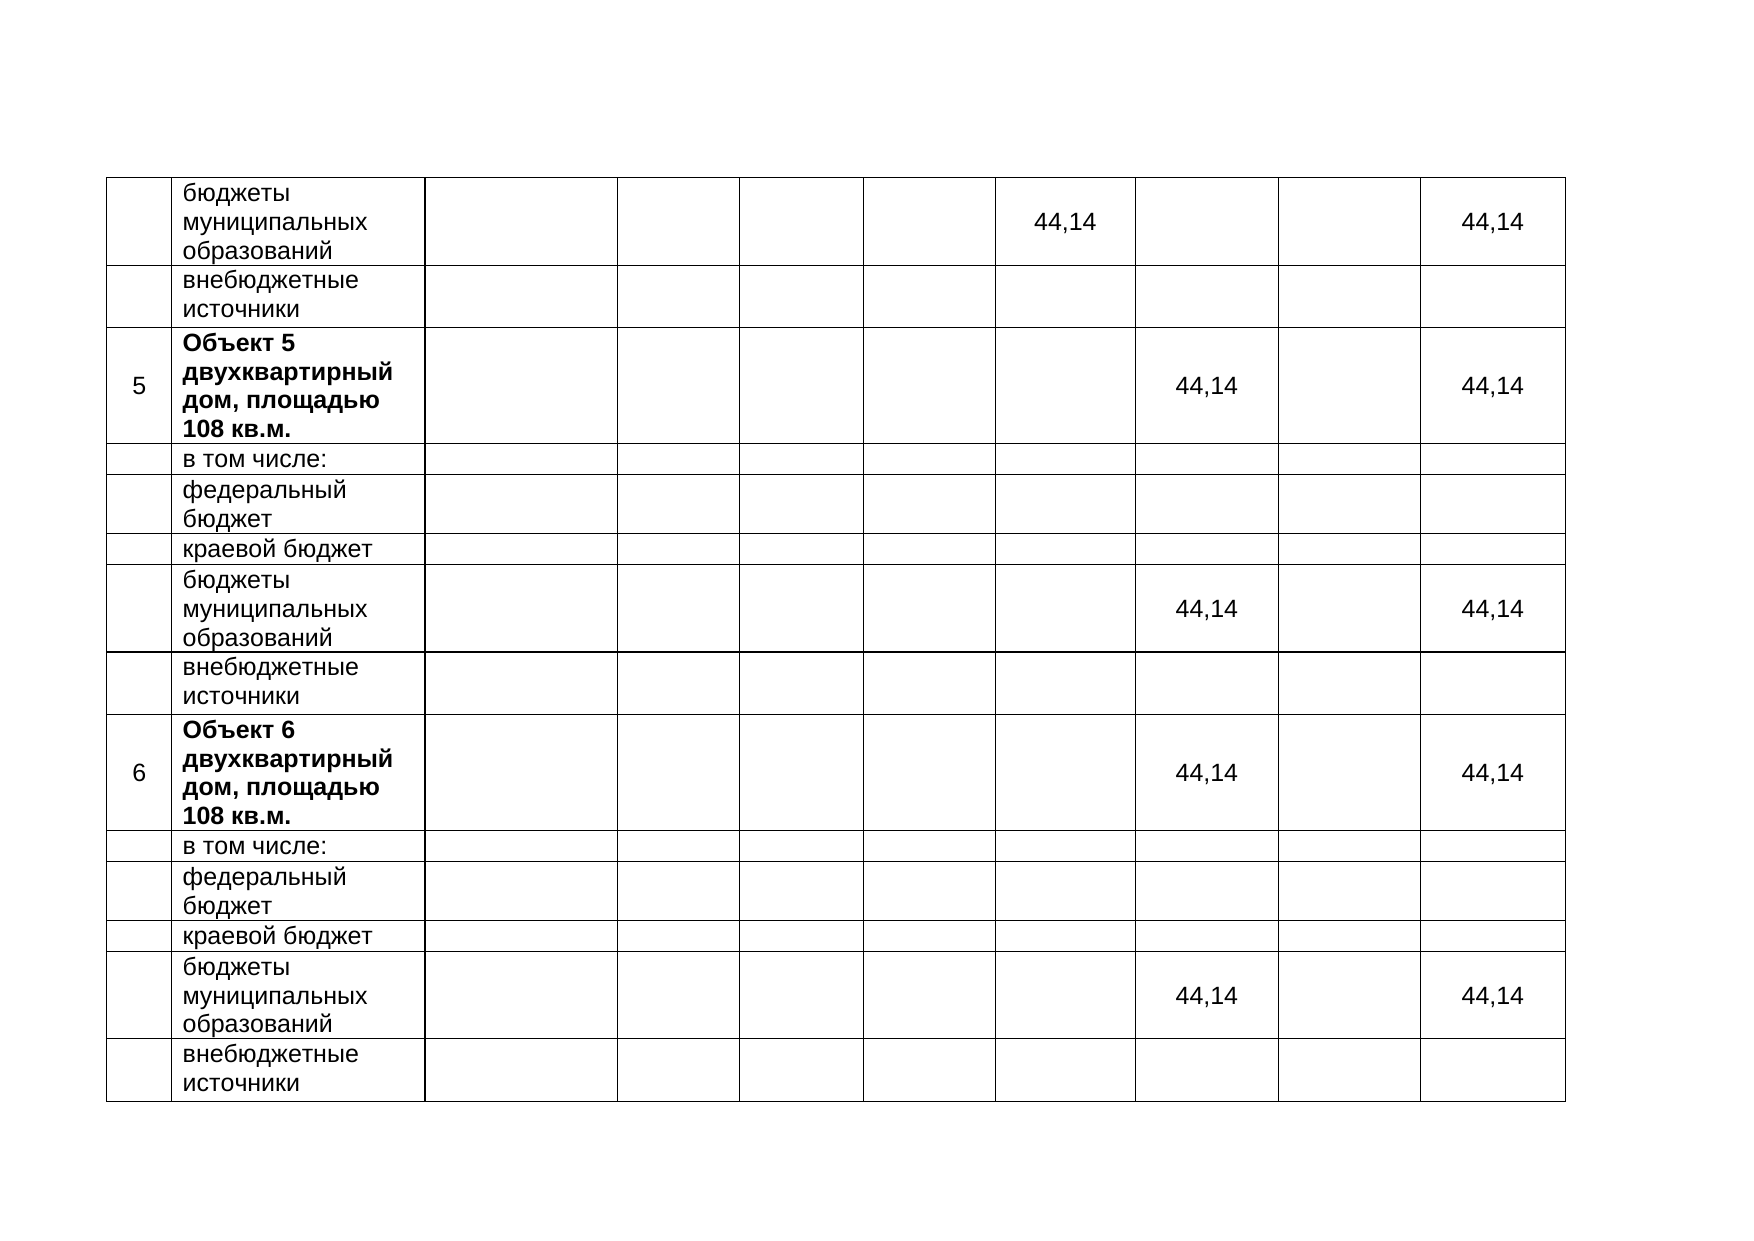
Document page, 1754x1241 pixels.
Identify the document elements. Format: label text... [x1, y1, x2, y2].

table_cell внебюджетные источники [172, 1039, 424, 1101]
table_cell 44,14 [1136, 565, 1278, 651]
table_cell [1421, 831, 1565, 861]
table_cell [1421, 862, 1565, 920]
table_cell [426, 444, 617, 474]
table_cell [1279, 178, 1420, 264]
table_cell 44,14 [1421, 715, 1565, 830]
table_cell [426, 328, 617, 443]
table_cell [864, 444, 995, 474]
table_cell [1279, 653, 1420, 714]
table_cell [107, 475, 171, 533]
table_cell 5 [107, 328, 171, 443]
table_cell [1136, 653, 1278, 714]
table_cell [107, 862, 171, 920]
table_cell краевой бюджет [172, 534, 424, 564]
table_cell [864, 565, 995, 651]
table_cell [1279, 715, 1420, 830]
table_cell [618, 921, 739, 951]
table_cell [864, 921, 995, 951]
table_cell [426, 475, 617, 533]
table_cell [618, 444, 739, 474]
table_cell [426, 1039, 617, 1101]
table_cell [426, 862, 617, 920]
table_cell [740, 444, 863, 474]
table_cell [740, 328, 863, 443]
table_cell [740, 862, 863, 920]
table_cell [864, 178, 995, 264]
table_cell [740, 921, 863, 951]
table_cell [864, 534, 995, 564]
table_cell [426, 653, 617, 714]
table_cell бюджеты муниципальных образований [172, 178, 424, 264]
table_cell [996, 952, 1135, 1038]
table_cell [1279, 952, 1420, 1038]
table_cell [1279, 444, 1420, 474]
table_cell бюджеты муниципальных образований [172, 952, 424, 1038]
table_cell [740, 952, 863, 1038]
table_cell федеральный бюджет [172, 475, 424, 533]
table_cell [107, 653, 171, 714]
table_cell федеральный бюджет [172, 862, 424, 920]
table_cell 44,14 [1421, 565, 1565, 651]
table_cell [618, 715, 739, 830]
table_cell 44,14 [1421, 952, 1565, 1038]
table_cell [864, 653, 995, 714]
table_cell [740, 178, 863, 264]
table_cell [740, 715, 863, 830]
table_cell [1136, 444, 1278, 474]
table_cell [740, 534, 863, 564]
table_cell [864, 328, 995, 443]
table_cell [1136, 266, 1278, 327]
table_cell [1136, 831, 1278, 861]
table_cell [618, 328, 739, 443]
table_cell [996, 653, 1135, 714]
table_cell [1136, 475, 1278, 533]
table_cell [996, 921, 1135, 951]
table_cell [107, 831, 171, 861]
table_cell [107, 565, 171, 651]
table_cell бюджеты муниципальных образований [172, 565, 424, 651]
table_cell [1279, 1039, 1420, 1101]
table_cell [618, 862, 739, 920]
table_cell [1421, 444, 1565, 474]
table_cell [618, 534, 739, 564]
table_cell краевой бюджет [172, 921, 424, 951]
table_cell [740, 266, 863, 327]
table_cell [1136, 862, 1278, 920]
table_cell [996, 444, 1135, 474]
table_cell [864, 831, 995, 861]
table_cell [996, 831, 1135, 861]
table_cell [1279, 831, 1420, 861]
table_cell [426, 952, 617, 1038]
table_cell 6 [107, 715, 171, 830]
table_cell [1421, 475, 1565, 533]
table_cell 44,14 [1421, 328, 1565, 443]
table_cell [107, 534, 171, 564]
table_cell [426, 565, 617, 651]
table_cell [996, 1039, 1135, 1101]
table_cell [1421, 921, 1565, 951]
table_cell [996, 328, 1135, 443]
table_cell [864, 862, 995, 920]
table_cell в том числе: [172, 831, 424, 861]
table_cell [1279, 266, 1420, 327]
table_cell [996, 475, 1135, 533]
table_cell [618, 475, 739, 533]
table_cell [740, 831, 863, 861]
table_cell [426, 831, 617, 861]
table_cell 44,14 [996, 178, 1135, 264]
table_cell [1136, 921, 1278, 951]
table_cell [107, 444, 171, 474]
table_cell [1421, 653, 1565, 714]
table_cell [740, 475, 863, 533]
table_cell [107, 178, 171, 264]
table_cell [107, 266, 171, 327]
table_cell [1421, 534, 1565, 564]
table_cell [1279, 565, 1420, 651]
table_cell [864, 1039, 995, 1101]
table_cell [1421, 1039, 1565, 1101]
table_cell [107, 921, 171, 951]
table_cell [864, 475, 995, 533]
table_cell [1279, 862, 1420, 920]
table_cell [740, 565, 863, 651]
table_cell [618, 178, 739, 264]
table_cell [740, 1039, 863, 1101]
table_cell [618, 831, 739, 861]
table_cell [1136, 1039, 1278, 1101]
table_cell внебюджетные источники [172, 266, 424, 327]
table_cell [1136, 534, 1278, 564]
table_cell в том числе: [172, 444, 424, 474]
table_cell [618, 565, 739, 651]
table_cell [996, 565, 1135, 651]
table_cell внебюджетные источники [172, 653, 424, 714]
table_cell 44,14 [1136, 328, 1278, 443]
table_cell [107, 1039, 171, 1101]
table_cell 44,14 [1421, 178, 1565, 264]
table_cell [618, 1039, 739, 1101]
table_cell Объект 6 двухквартирный дом, площадью 108 кв.м. [172, 715, 424, 830]
table_cell [426, 921, 617, 951]
table_cell [996, 534, 1135, 564]
table_cell [996, 266, 1135, 327]
table_cell [1279, 534, 1420, 564]
table_cell [426, 178, 617, 264]
table_cell [740, 653, 863, 714]
table_cell [864, 715, 995, 830]
table_cell [1421, 266, 1565, 327]
table_cell 44,14 [1136, 952, 1278, 1038]
table_cell [1279, 328, 1420, 443]
table_cell [864, 266, 995, 327]
table_cell [618, 653, 739, 714]
table_cell [996, 862, 1135, 920]
table_cell [426, 715, 617, 830]
table_cell [107, 952, 171, 1038]
table_cell [426, 266, 617, 327]
table_cell [618, 266, 739, 327]
table_cell [996, 715, 1135, 830]
table_cell [1136, 178, 1278, 264]
table_cell 44,14 [1136, 715, 1278, 830]
table_cell [618, 952, 739, 1038]
table_cell [426, 534, 617, 564]
table_cell Объект 5 двухквартирный дом, площадью 108 кв.м. [172, 328, 424, 443]
table_cell [1279, 921, 1420, 951]
table_cell [1279, 475, 1420, 533]
table_cell [864, 952, 995, 1038]
